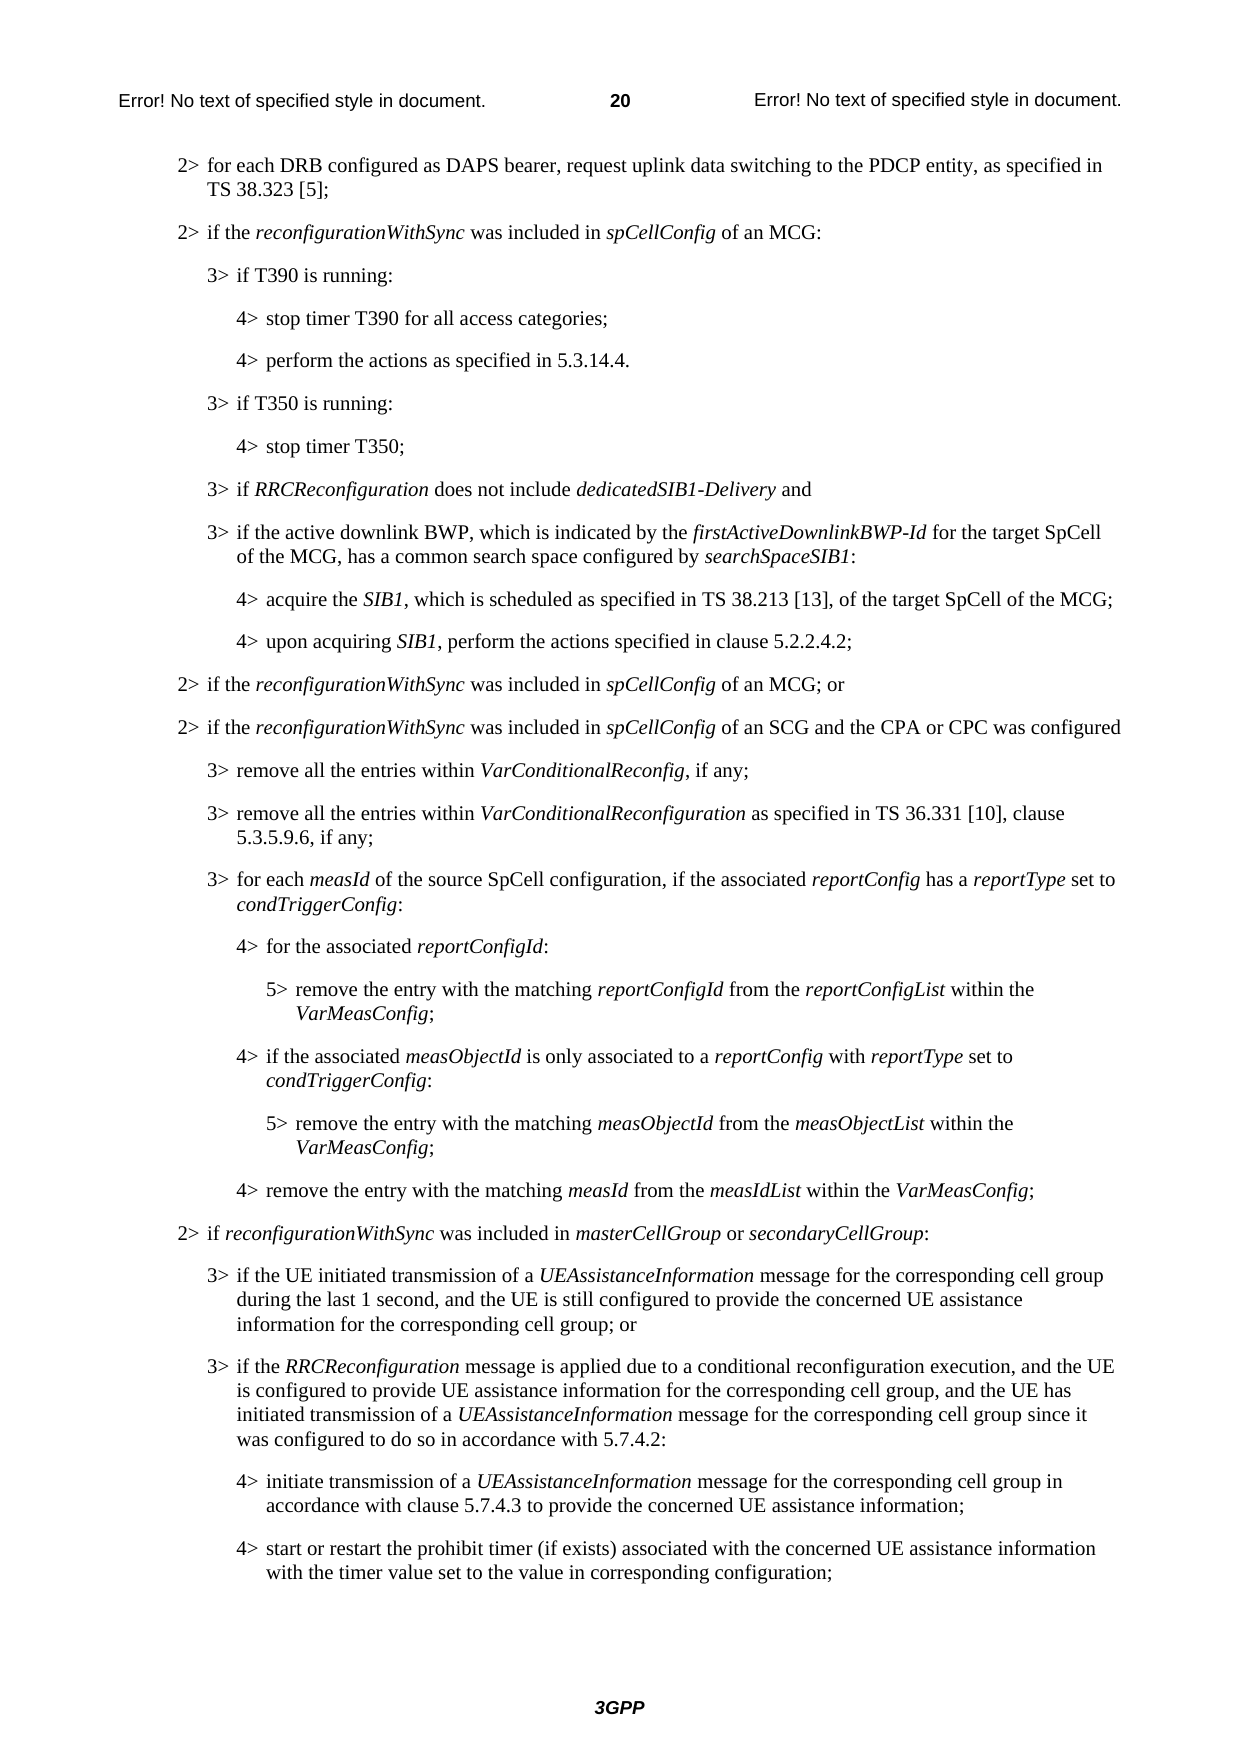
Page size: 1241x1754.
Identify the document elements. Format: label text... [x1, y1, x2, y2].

text 4> for the associated reportConfigId: [236, 934, 1122, 958]
text 3> if RRCReconfiguration does not include dedicatedSIB1-Delivery and [207, 477, 1122, 501]
text 4> perform the actions as specified in 5.3.14.4. [236, 348, 1122, 372]
text 2> for each DRB configured as DAPS bearer, request uplink data switching to the PDCP entity, as specified in TS 38.323 [5]; [177, 153, 1122, 201]
text 4> if the associated measObjectId is only associated to a reportConfig with reportType set to condTriggerConfig: [236, 1044, 1122, 1092]
text 4> stop timer T390 for all access categories; [236, 306, 1122, 329]
text 3> for each measId of the source SpCell configuration, if the associated reportConfig has a reportType set to condTriggerConfig: [207, 867, 1122, 916]
text 2> if the reconfigurationWithSync was included in spCellConfig of an SCG and the CPA or CPC was configured [177, 715, 1122, 739]
text 3> if the UE initiated transmission of a UEAssistanceInformation message for the corresponding cell group during the last 1 second, and the UE is still configured to provide the concerned UE assistance information for the corresponding cell group; or [207, 1263, 1122, 1336]
text 3> remove all the entries within VarConditionalReconfiguration as specified in TS 36.331 [10], clause 5.3.5.9.6, if any; [207, 801, 1122, 849]
text 4> acquire the SIB1, which is scheduled as specified in TS 38.213 [13], of the target SpCell of the MCG; [236, 586, 1122, 611]
text 3> remove all the entries within VarConditionalReconfig, if any; [207, 758, 1122, 782]
text 4> start or restart the prohibit timer (if exists) associated with the concerned UE assistance information with the timer value set to the value in corresponding configuration; [236, 1536, 1122, 1584]
text 4> remove the entry with the matching measId from the measIdList within the VarMeasConfig; [236, 1178, 1122, 1202]
text 5> remove the entry with the matching measObjectId from the measObjectList within the VarMeasConfig; [266, 1111, 1122, 1159]
text 4> stop timer T350; [236, 434, 1122, 458]
text 3> if T390 is running: [207, 263, 1122, 287]
text 2> if the reconfigurationWithSync was included in spCellConfig of an MCG: [177, 220, 1122, 244]
text 4> initiate transmission of a UEAssistanceInformation message for the corresponding cell group in accordance with clause 5.7.4.3 to provide the concerned UE assistance information; [236, 1469, 1122, 1517]
text 2> if reconfigurationWithSync was included in masterCellGroup or secondaryCellGroup: [177, 1221, 1122, 1244]
text 5> remove the entry with the matching reportConfigId from the reportConfigList within the VarMeasConfig; [266, 977, 1122, 1025]
text 3> if T350 is running: [207, 391, 1122, 415]
text 2> if the reconfigurationWithSync was included in spCellConfig of an MCG; or [177, 672, 1122, 696]
text 4> upon acquiring SIB1, perform the actions specified in clause 5.2.2.4.2; [236, 629, 1122, 653]
text 3> if the RRCReconfiguration message is applied due to a conditional reconfiguration execution, and the UE is configured to provide UE assistance information for the corresponding cell group, and the UE has initiated transmission of a UEAssistanceInformation message for the corresponding cell group since it was configured to do so in accordance with 5.7.4.2: [207, 1354, 1122, 1451]
text 3> if the active downlink BWP, which is indicated by the firstActiveDownlinkBWP-Id for the target SpCell of the MCG, has a common search space configured by searchSpaceSIB1: [207, 519, 1122, 568]
